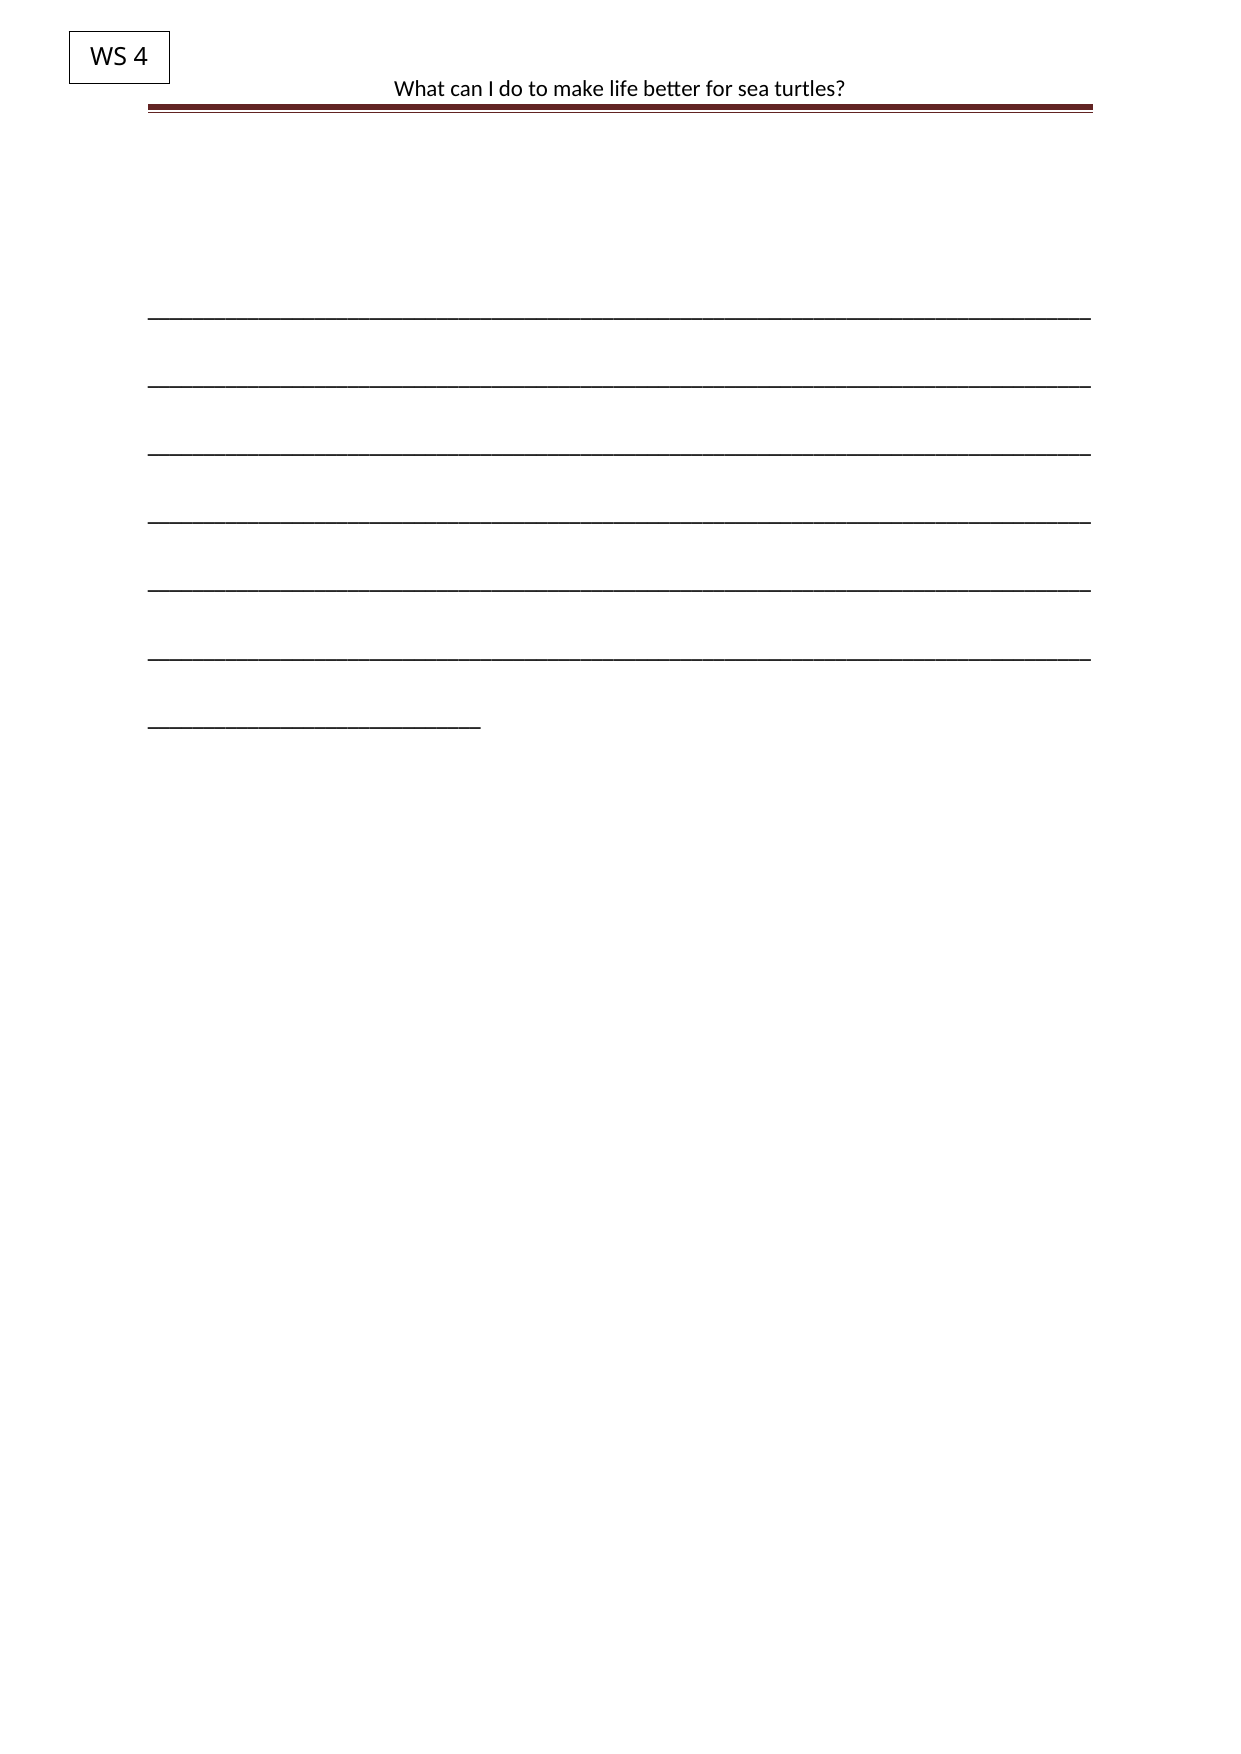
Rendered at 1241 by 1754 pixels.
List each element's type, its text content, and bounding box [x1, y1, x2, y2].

text ____________________________________________________________________________________________________________________________________________________________________________________________________________________________________________________________________________________________________________________________________________________________________________________________________________________________________________________________________________________________________________________________________________________________ [148, 289, 1093, 732]
